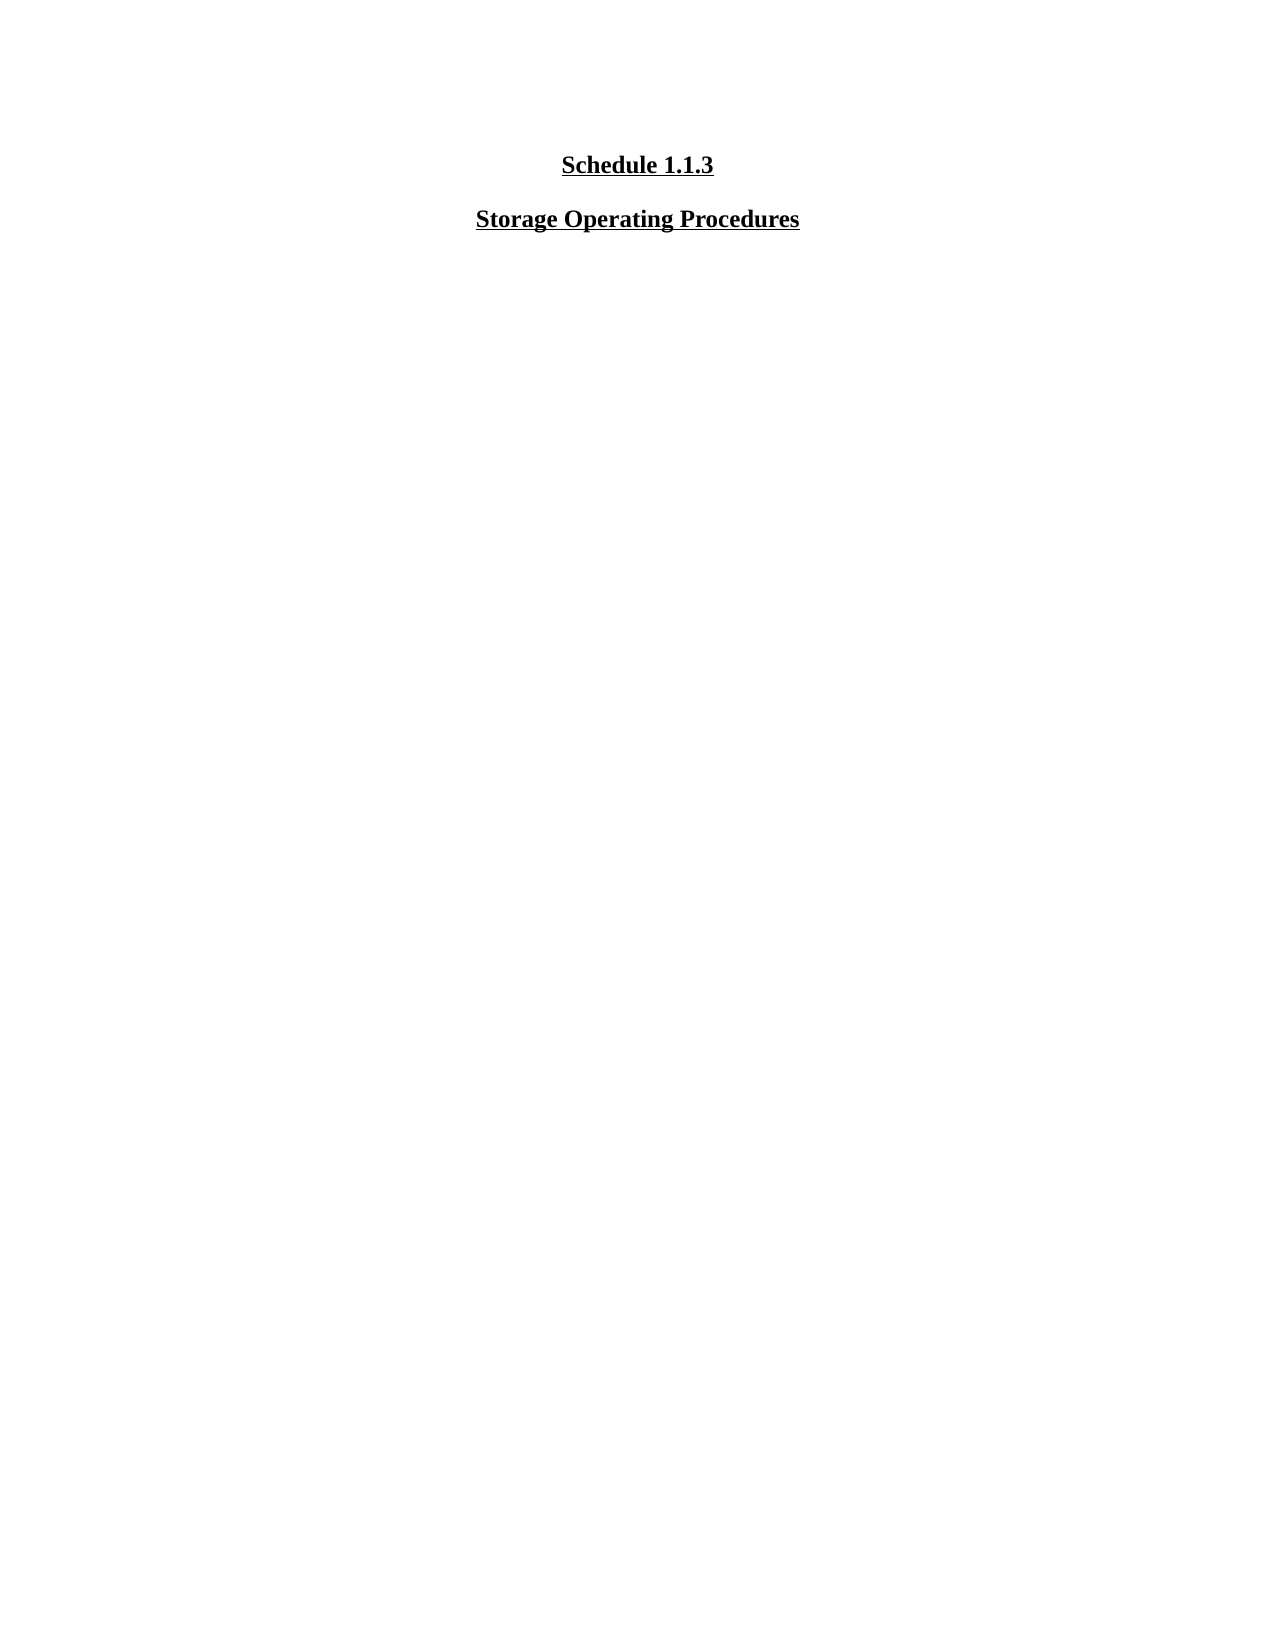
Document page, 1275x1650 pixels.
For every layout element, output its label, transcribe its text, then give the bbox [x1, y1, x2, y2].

title Schedule 1.1.3 [150, 150, 1125, 179]
title Storage Operating Procedures [150, 204, 1125, 232]
